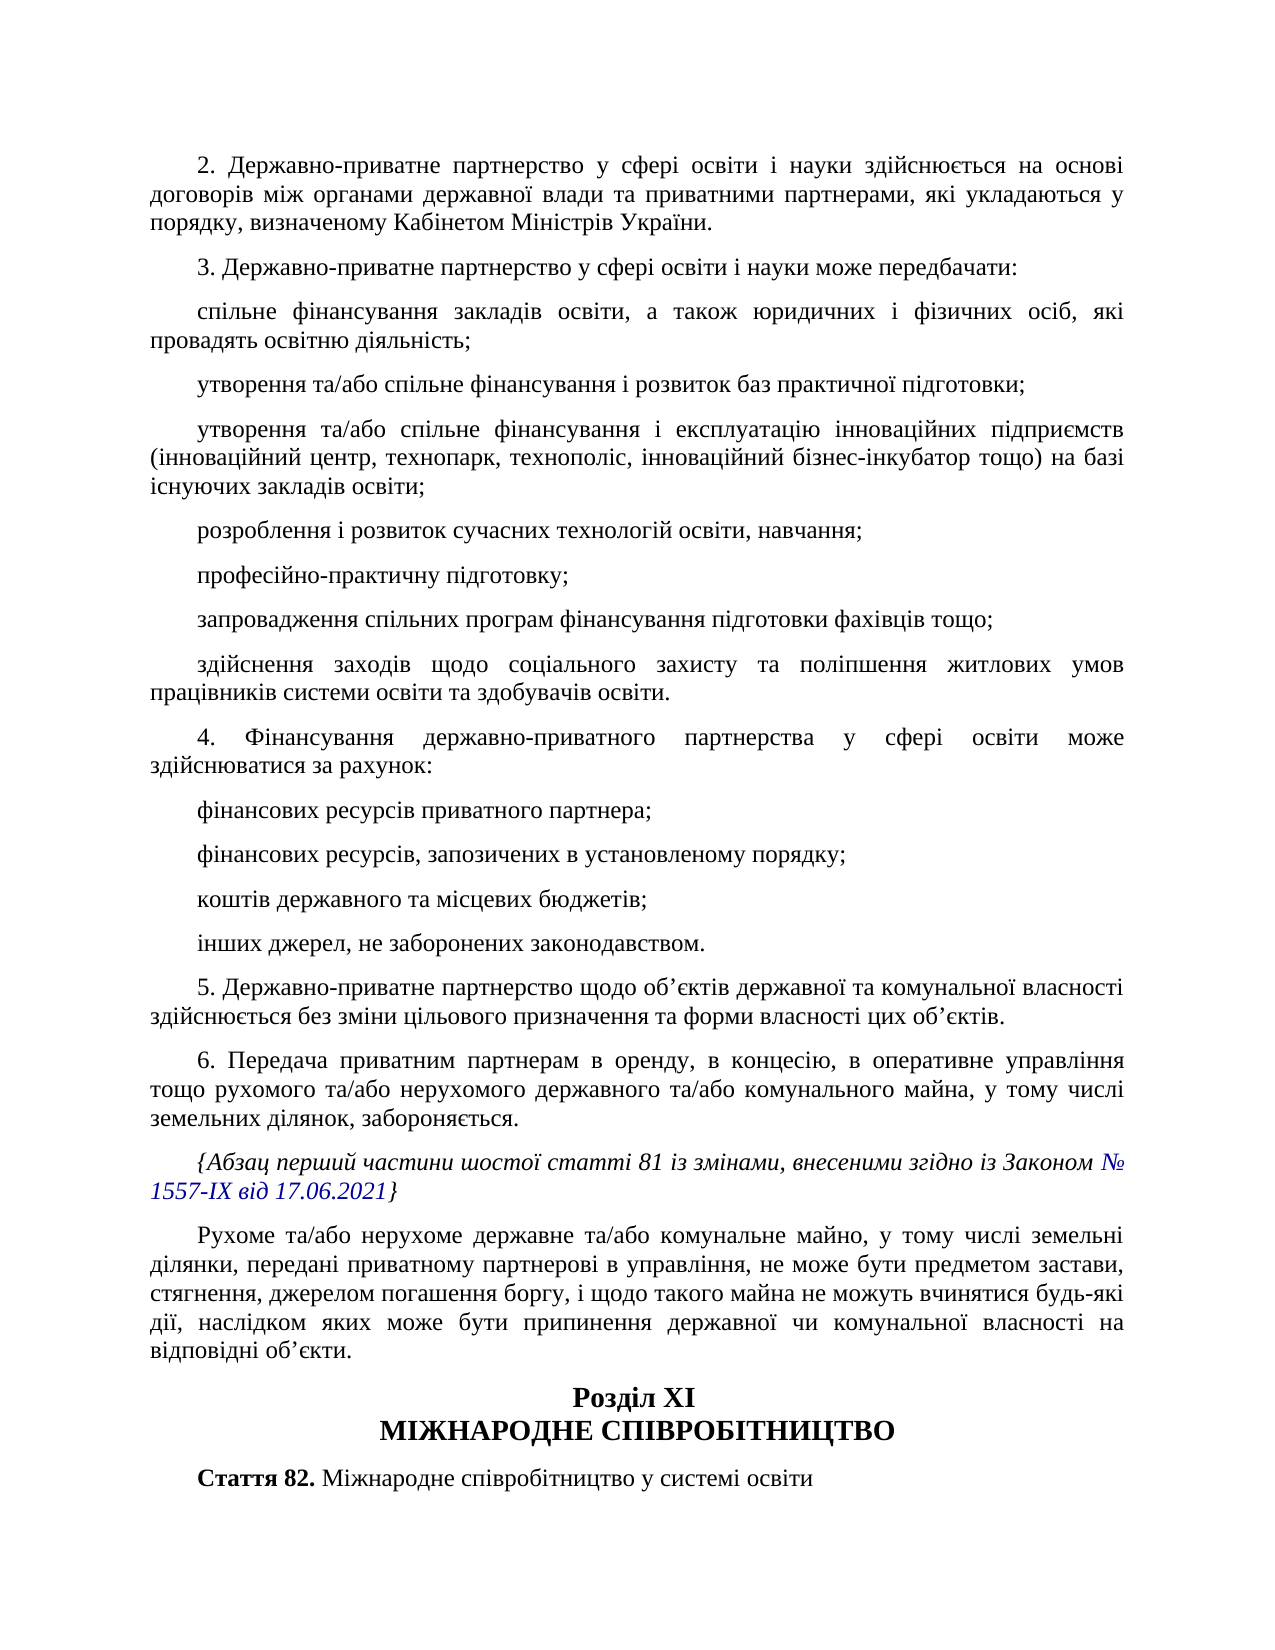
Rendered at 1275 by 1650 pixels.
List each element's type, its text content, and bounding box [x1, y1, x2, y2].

text здійснення заходів щодо соціального захисту та поліпшення житлових умов працівників системи освіти та здобувачів освіти. [150, 649, 1125, 706]
text Рухоме та/або нерухоме державне та/або комунальне майно, у тому числі земельні ділянки, передані приватному партнерові в управління, не може бути предметом застави, стягнення, джерелом погашення боргу, і щодо такого майна не можуть вчинятися будь-які дії, наслідком яких може бути припинення державної чи комунальної власності на відповідні об’єкти. [150, 1221, 1125, 1364]
text запровадження спільних програм фінансування підготовки фахівців тощо; [150, 604, 1125, 633]
text фінансових ресурсів, запозичених в установленому порядку; [150, 839, 1125, 868]
text інших джерел, не заборонених законодавством. [150, 928, 1125, 957]
text фінансових ресурсів приватного партнера; [150, 795, 1125, 824]
text коштів державного та місцевих бюджетів; [150, 884, 1125, 912]
text професійно-практичну підготовку; [150, 560, 1125, 589]
text Стаття 82. Міжнародне співробітництво у системі освіти [150, 1463, 1125, 1491]
text 3. Державно-приватне партнерство у сфері освіти і науки може передбачати: [150, 252, 1125, 281]
text 6. Передача приватним партнерам в оренду, в концесію, в оперативне управління тощо рухомого та/або нерухомого державного та/або комунального майна, у тому числі земельних ділянок, забороняється. [150, 1046, 1125, 1132]
text утворення та/або спільне фінансування і розвиток баз практичної підготовки; [150, 369, 1125, 398]
text спільне фінансування закладів освіти, а також юридичних і фізичних осіб, які провадять освітню діяльність; [150, 296, 1125, 354]
text {Абзац перший частини шостої статті 81 із змінами, внесеними згідно із Законом № 1557-IX від 17.06.2021} [150, 1147, 1125, 1205]
text утворення та/або спільне фінансування і експлуатацію інноваційних підприємств (інноваційний центр, технопарк, технополіс, інноваційний бізнес-інкубатор тощо) на базі існуючих закладів освіти; [150, 414, 1125, 500]
text 4. Фінансування державно-приватного партнерства у сфері освіти може здійснюватися за рахунок: [150, 722, 1125, 779]
text Розділ XI МІЖНАРОДНЕ СПІВРОБІТНИЦТВО [197, 1380, 1078, 1447]
text розроблення і розвиток сучасних технологій освіти, навчання; [150, 516, 1125, 544]
text 2. Державно-приватне партнерство у сфері освіти і науки здійснюється на основі договорів між органами державної влади та приватними партнерами, які укладаються у порядку, визначеному Кабінетом Міністрів України. [150, 150, 1125, 236]
text 5. Державно-приватне партнерство щодо об’єктів державної та комунальної власності здійснюється без зміни цільового призначення та форми власності цих об’єктів. [150, 972, 1125, 1030]
